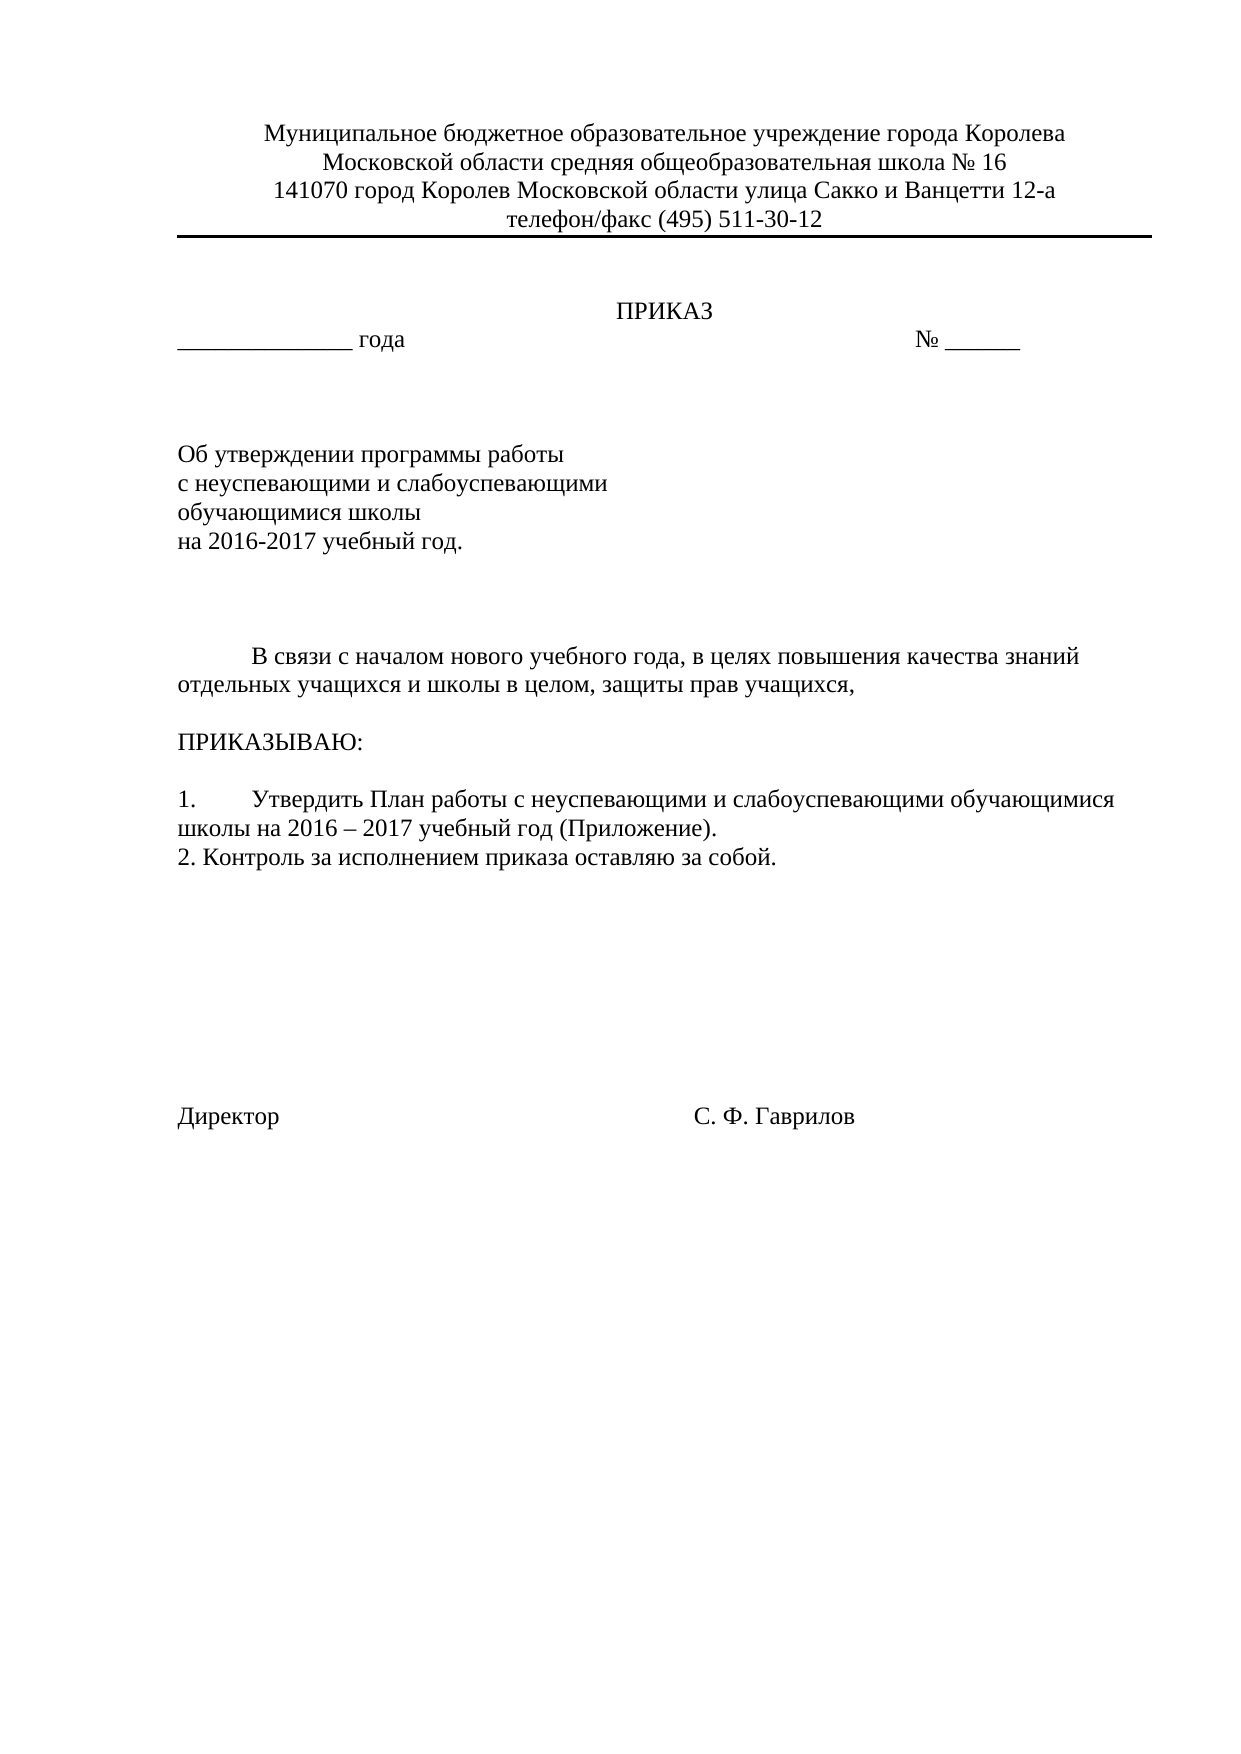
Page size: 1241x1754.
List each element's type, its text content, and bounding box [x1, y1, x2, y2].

text Московской области средняя общеобразовательная школа № 16 [177, 147, 1152, 176]
text на 2016-2017 учебный год. [177, 526, 1152, 554]
text ______________ года № ______ [177, 324, 1152, 353]
text 141070 город Королев Московской области улица Сакко и Ванцетти 12-а телефон/факс (495) 511-30-12 [177, 176, 1152, 235]
text ПРИКАЗ [177, 296, 1152, 324]
text Директор С. Ф. Гаврилов [177, 1101, 1152, 1129]
text Об утверждении программы работы [177, 439, 1152, 468]
text В связи с началом нового учебного года, в целях повышения качества знаний отдельных учащихся и школы в целом, защиты прав учащихся, [177, 641, 1152, 698]
text с неуспевающими и слабоуспевающими [177, 468, 1152, 497]
text 2. Контроль за исполнением приказа оставляю за собой. [177, 842, 1152, 871]
text 1. Утвердить План работы с неуспевающими и слабоуспевающими обучающимися школы на 2016 – 2017 учебный год (Приложение). [177, 784, 1152, 842]
text Муниципальное бюджетное образовательное учреждение города Королева [177, 118, 1152, 147]
text ПРИКАЗЫВАЮ: [177, 727, 1152, 756]
text обучающимися школы [177, 497, 1152, 526]
